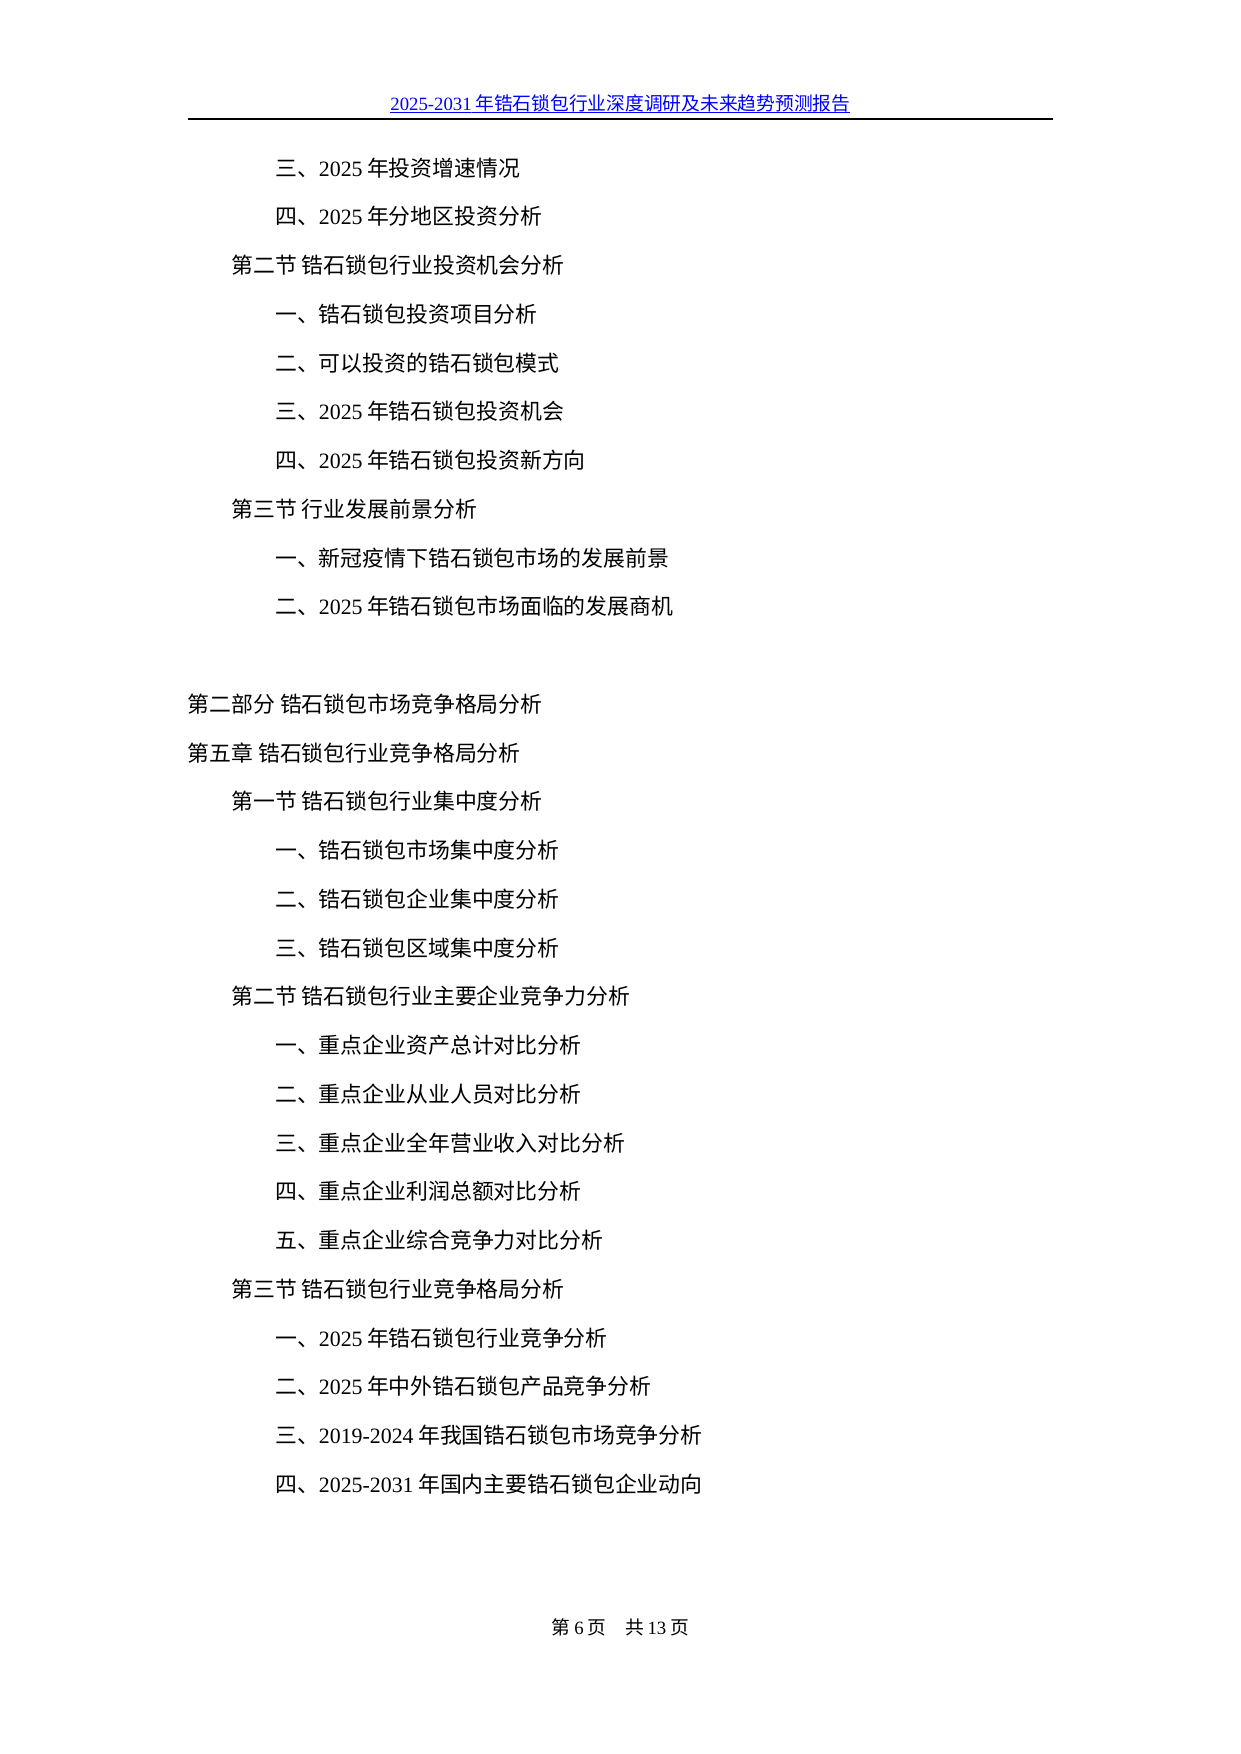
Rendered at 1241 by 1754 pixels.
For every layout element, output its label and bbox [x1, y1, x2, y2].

text [187, 150, 1053, 1499]
